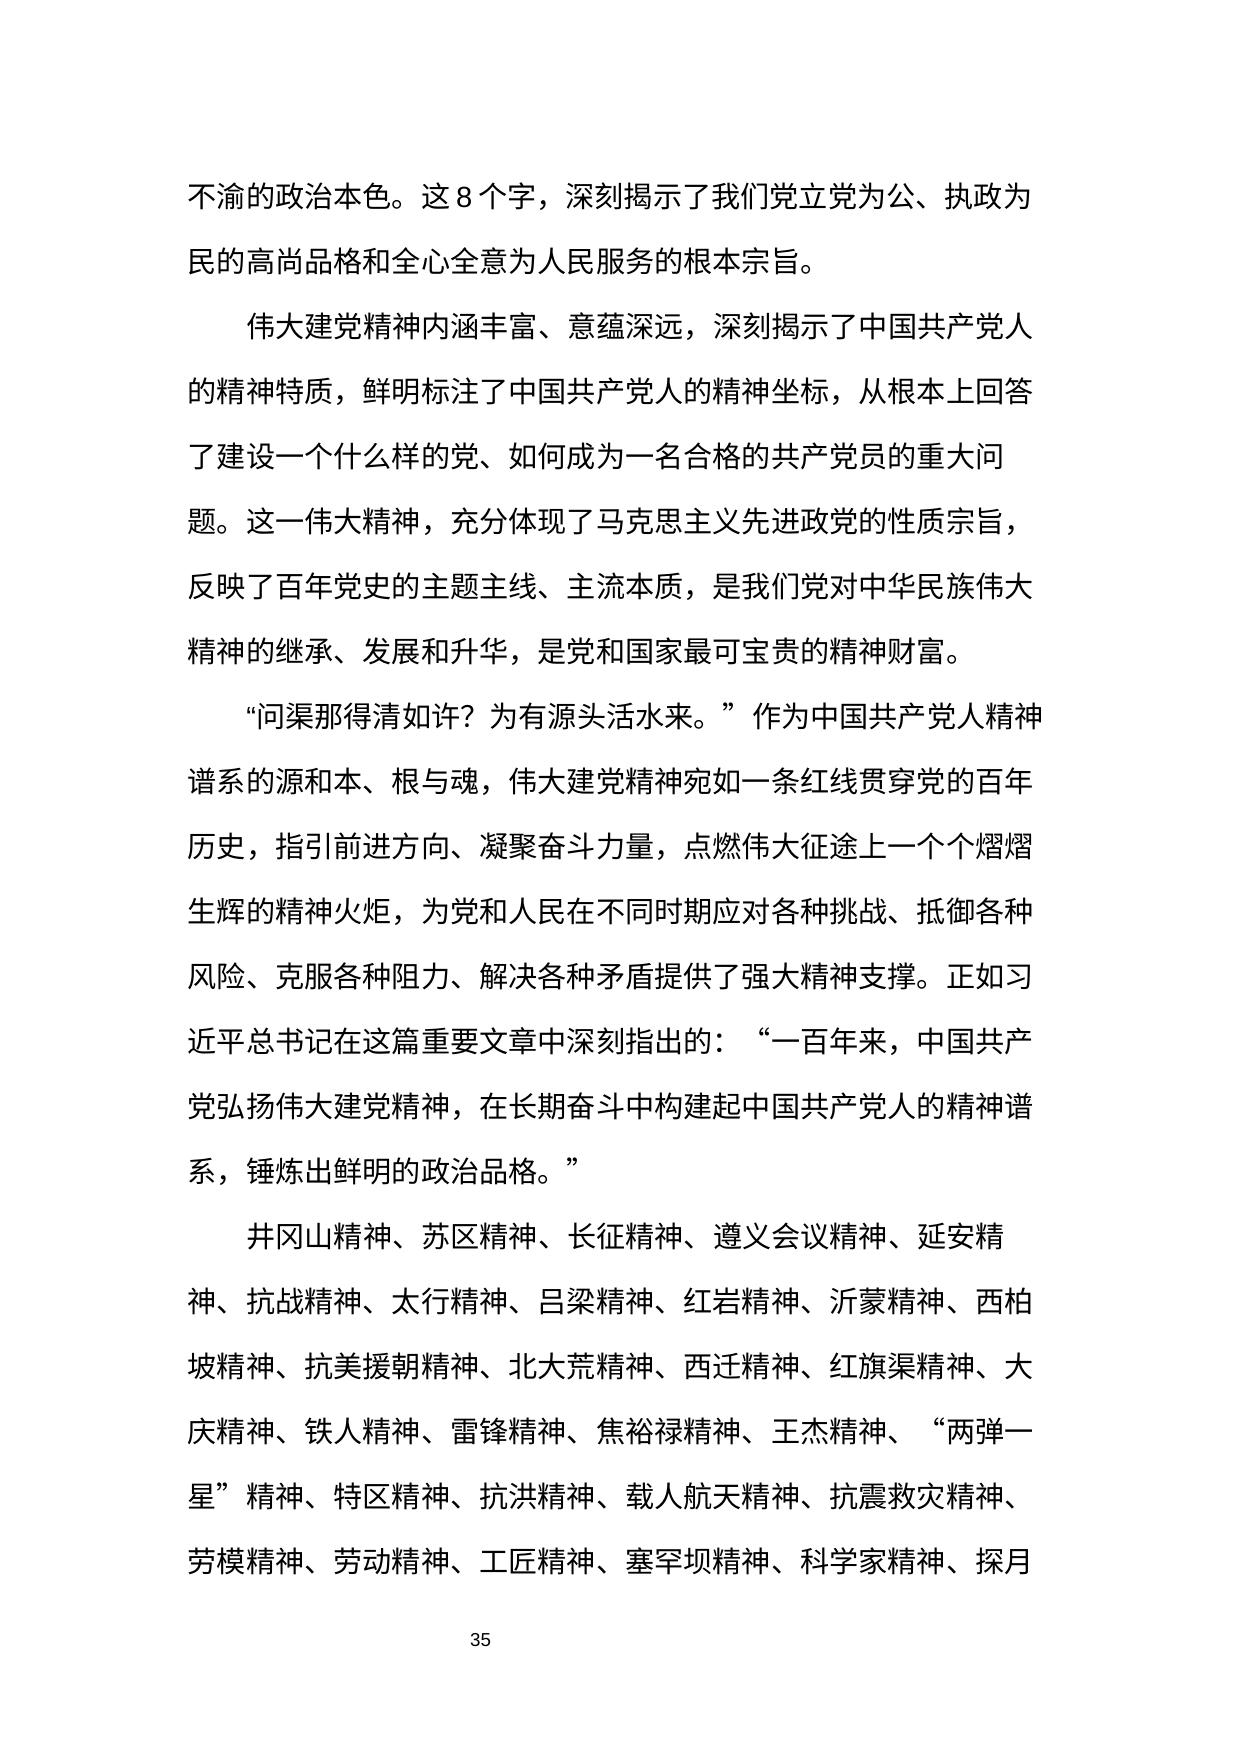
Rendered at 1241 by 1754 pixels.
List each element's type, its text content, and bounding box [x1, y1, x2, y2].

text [187, 162, 1053, 292]
text “问渠那得清如许？为有源头活水来。”作为中国共产党人精神谱系的源和本、根与魂，伟大建党精神宛如一条红线贯穿党的百年历史，指引前进方向、凝聚奋斗力量，点燃伟大征途上一个个熠熠生辉的精神火炬，为党和人民在不同时期应对各种挑战、抵御各种风险、克服各种阻力、解决各种矛盾提供了强大精神支撑。正如习近平总书记在这篇重要文章中深刻指出的：“一百年来，中国共产党弘扬伟大建党精神，在长期奋斗中构建起中国共产党人的精神谱系，锤炼出鲜明的政治品格。” [187, 682, 1053, 1202]
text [187, 1202, 1053, 1592]
text 伟大建党精神内涵丰富、意蕴深远，深刻揭示了中国共产党人的精神特质，鲜明标注了中国共产党人的精神坐标，从根本上回答了建设一个什么样的党、如何成为一名合格的共产党员的重大问题。这一伟大精神，充分体现了马克思主义先进政党的性质宗旨，反映了百年党史的主题主线、主流本质，是我们党对中华民族伟大精神的继承、发展和升华，是党和国家最可宝贵的精神财富。 [187, 292, 1053, 682]
